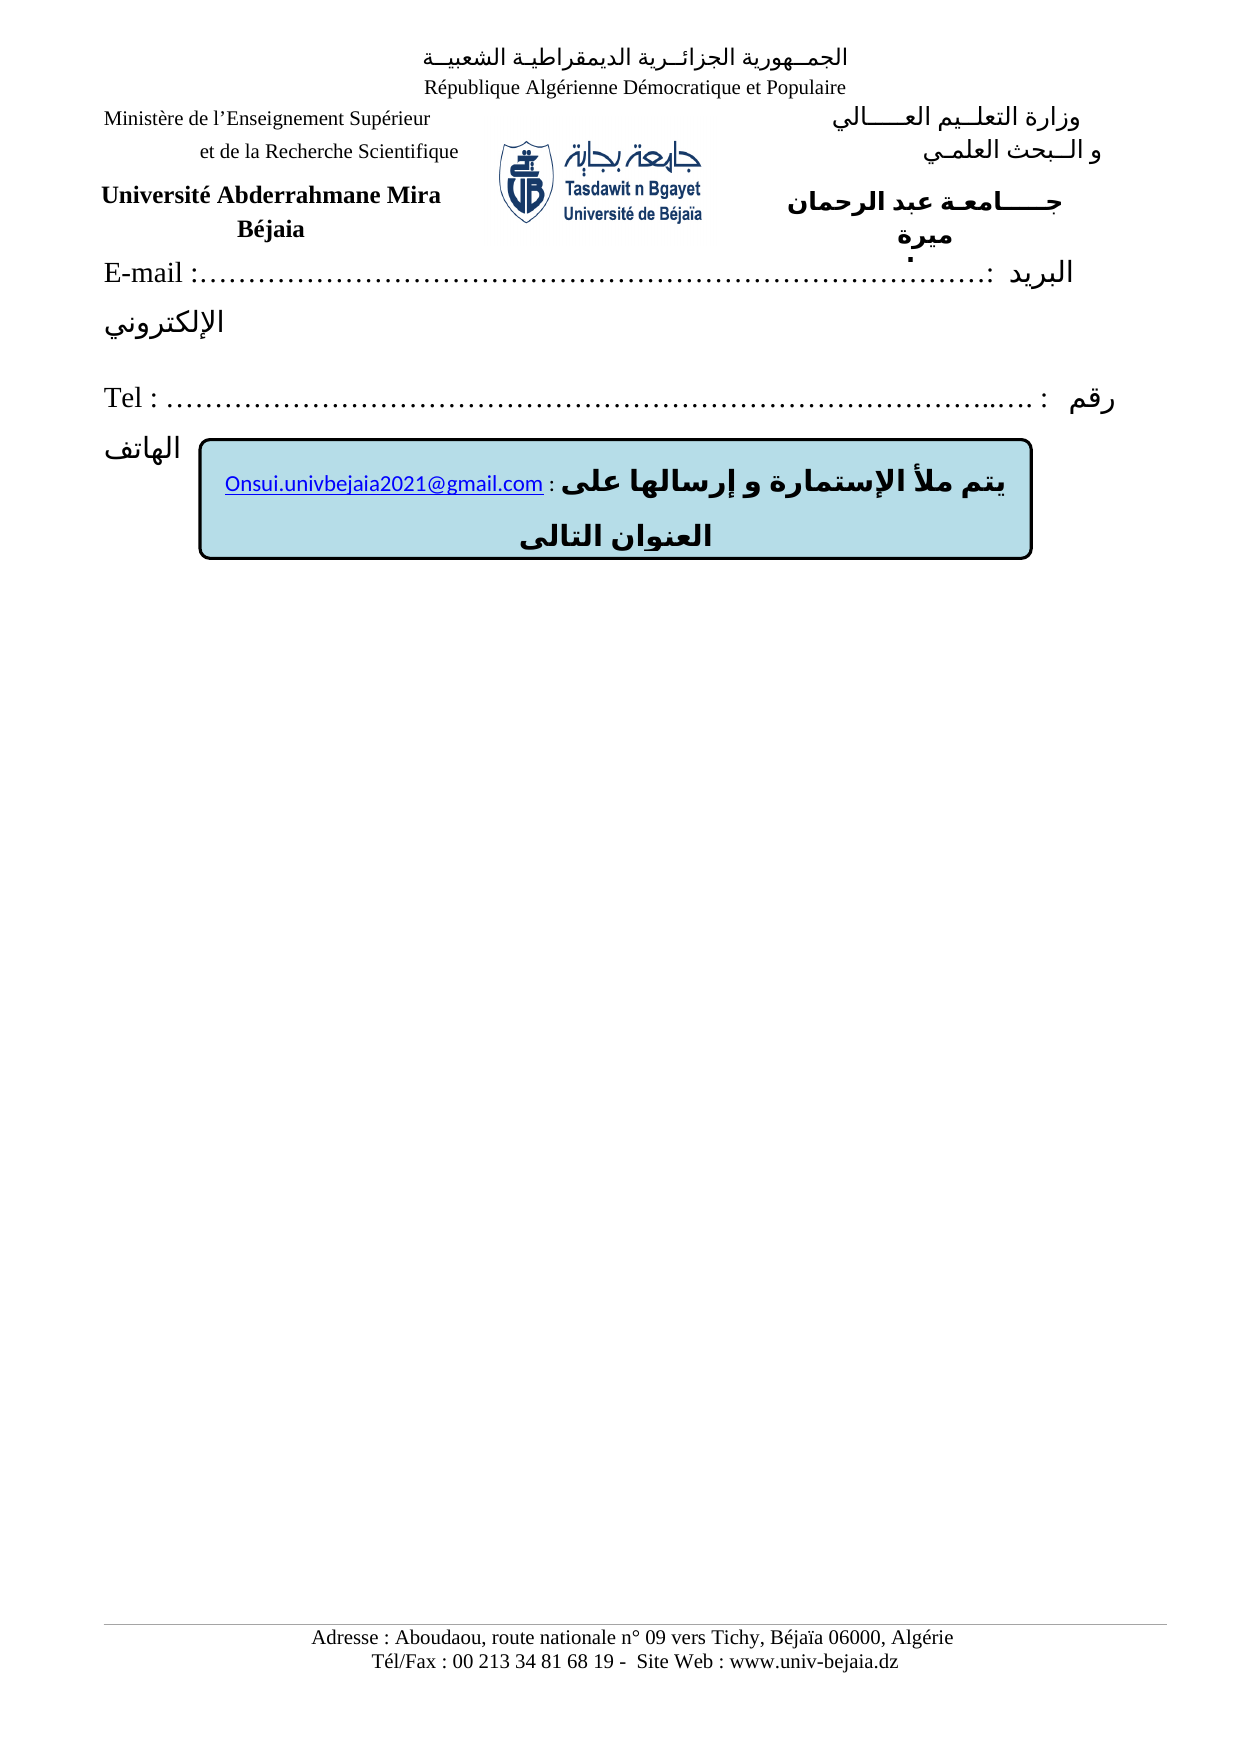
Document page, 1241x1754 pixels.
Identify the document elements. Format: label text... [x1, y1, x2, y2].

text E-mail :………………………………………………………………………: البريد الإلكتروني [103, 255, 1167, 339]
text Tel : …………………………………………………………………………..…. : رقم الهاتف [103, 380, 1167, 464]
picture [481, 116, 720, 246]
